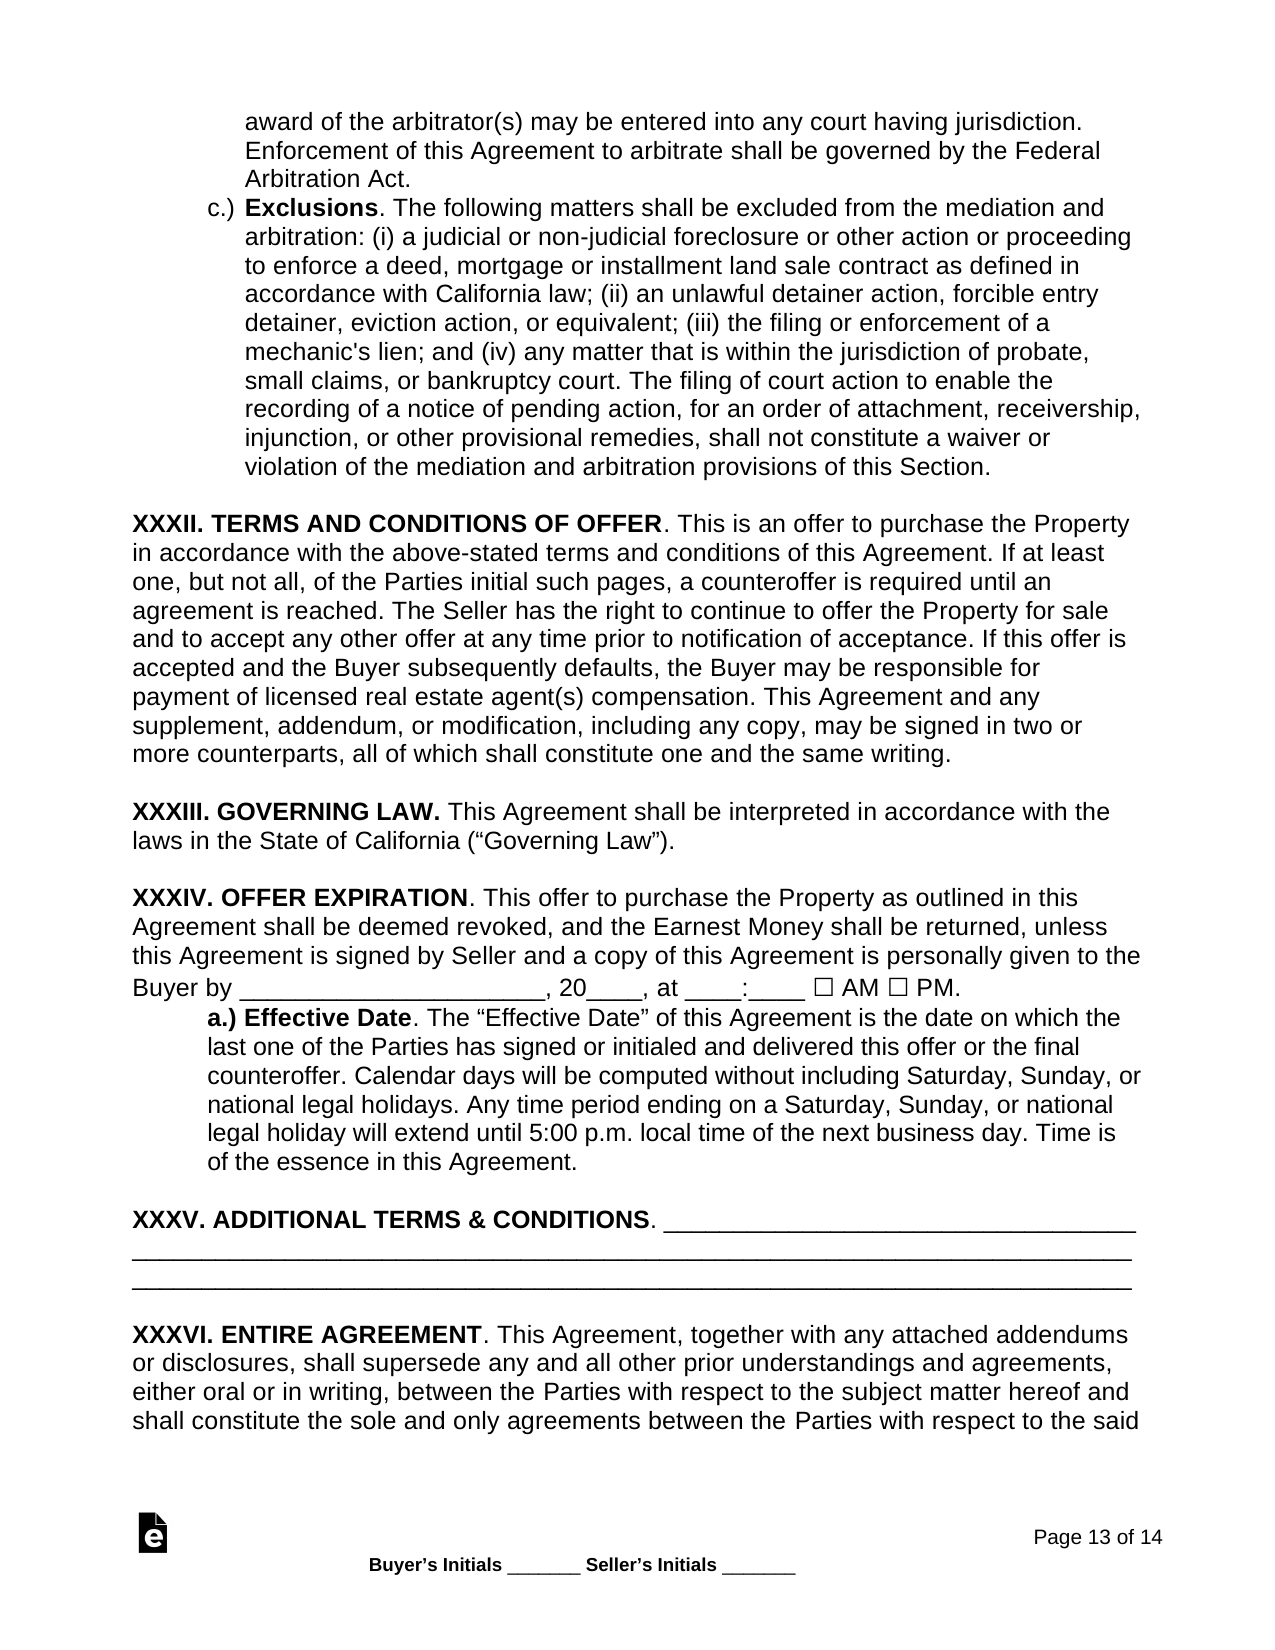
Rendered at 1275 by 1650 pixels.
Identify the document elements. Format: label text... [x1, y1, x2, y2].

picture [132, 1511, 174, 1554]
text XXXIII. GOVERNING LAW. This Agreement shall be interpreted in accordance with the laws in the State of California (“Governing Law”). [132, 797, 1143, 854]
text XXXV. ADDITIONAL TERMS & CONDITIONS. __________________________________ [132, 1205, 1143, 1233]
text XXXIV. OFFER EXPIRATION. This offer to purchase the Property as outlined in this Agreement shall be deemed revoked, and the Earnest Money shall be returned, unless this Agreement is signed by Seller and a copy of this Agreement is personally given to the Buyer by ______________________, 20____, at ____:____ AM PM. [132, 883, 1143, 1003]
list Exclusions. The following matters shall be excluded from the mediation and arbitration: (i) a judicial or non-judicial foreclosure or other action or proceeding to enforce a deed, mortgage or installment land sale contract as defined in accordance with California law; (ii) an unlawful detainer action, forcible entry detainer, eviction action, or equivalent; (iii) the filing or enforcement of a mechanic's lien; and (iv) any matter that is within the jurisdiction of probate, small claims, or bankruptcy court. The filing of court action to enable the recording of a notice of pending action, for an order of attachment, receivership, injunction, or other provisional remedies, shall not constitute a waiver or violation of the mediation and arbitration provisions of this Section. [207, 193, 1143, 481]
text ________________________________________________________________________ [132, 1262, 1143, 1291]
text a.) Effective Date. The “Effective Date” of this Agreement is the date on which the last one of the Parties has signed or initialed and delivered this offer or the final counteroffer. Calendar days will be computed without including Saturday, Sunday, or national legal holidays. Any time period ending on a Saturday, Sunday, or national legal holiday will extend until 5:00 p.m. local time of the next business day. Time is of the essence in this Agreement. [207, 1003, 1143, 1176]
text ________________________________________________________________________ [132, 1233, 1143, 1262]
text XXXII. TERMS AND CONDITIONS OF OFFER. This is an offer to purchase the Property in accordance with the above-stated terms and conditions of this Agreement. If at least one, but not all, of the Parties initial such pages, a counteroffer is required until an agreement is reached. The Seller has the right to continue to offer the Property for sale and to accept any other offer at any time prior to notification of acceptance. If this offer is accepted and the Buyer subsequently defaults, the Buyer may be responsible for payment of licensed real estate agent(s) compensation. This Agreement and any supplement, addendum, or modification, including any copy, may be signed in two or more counterparts, all of which shall constitute one and the same writing. [132, 509, 1143, 768]
